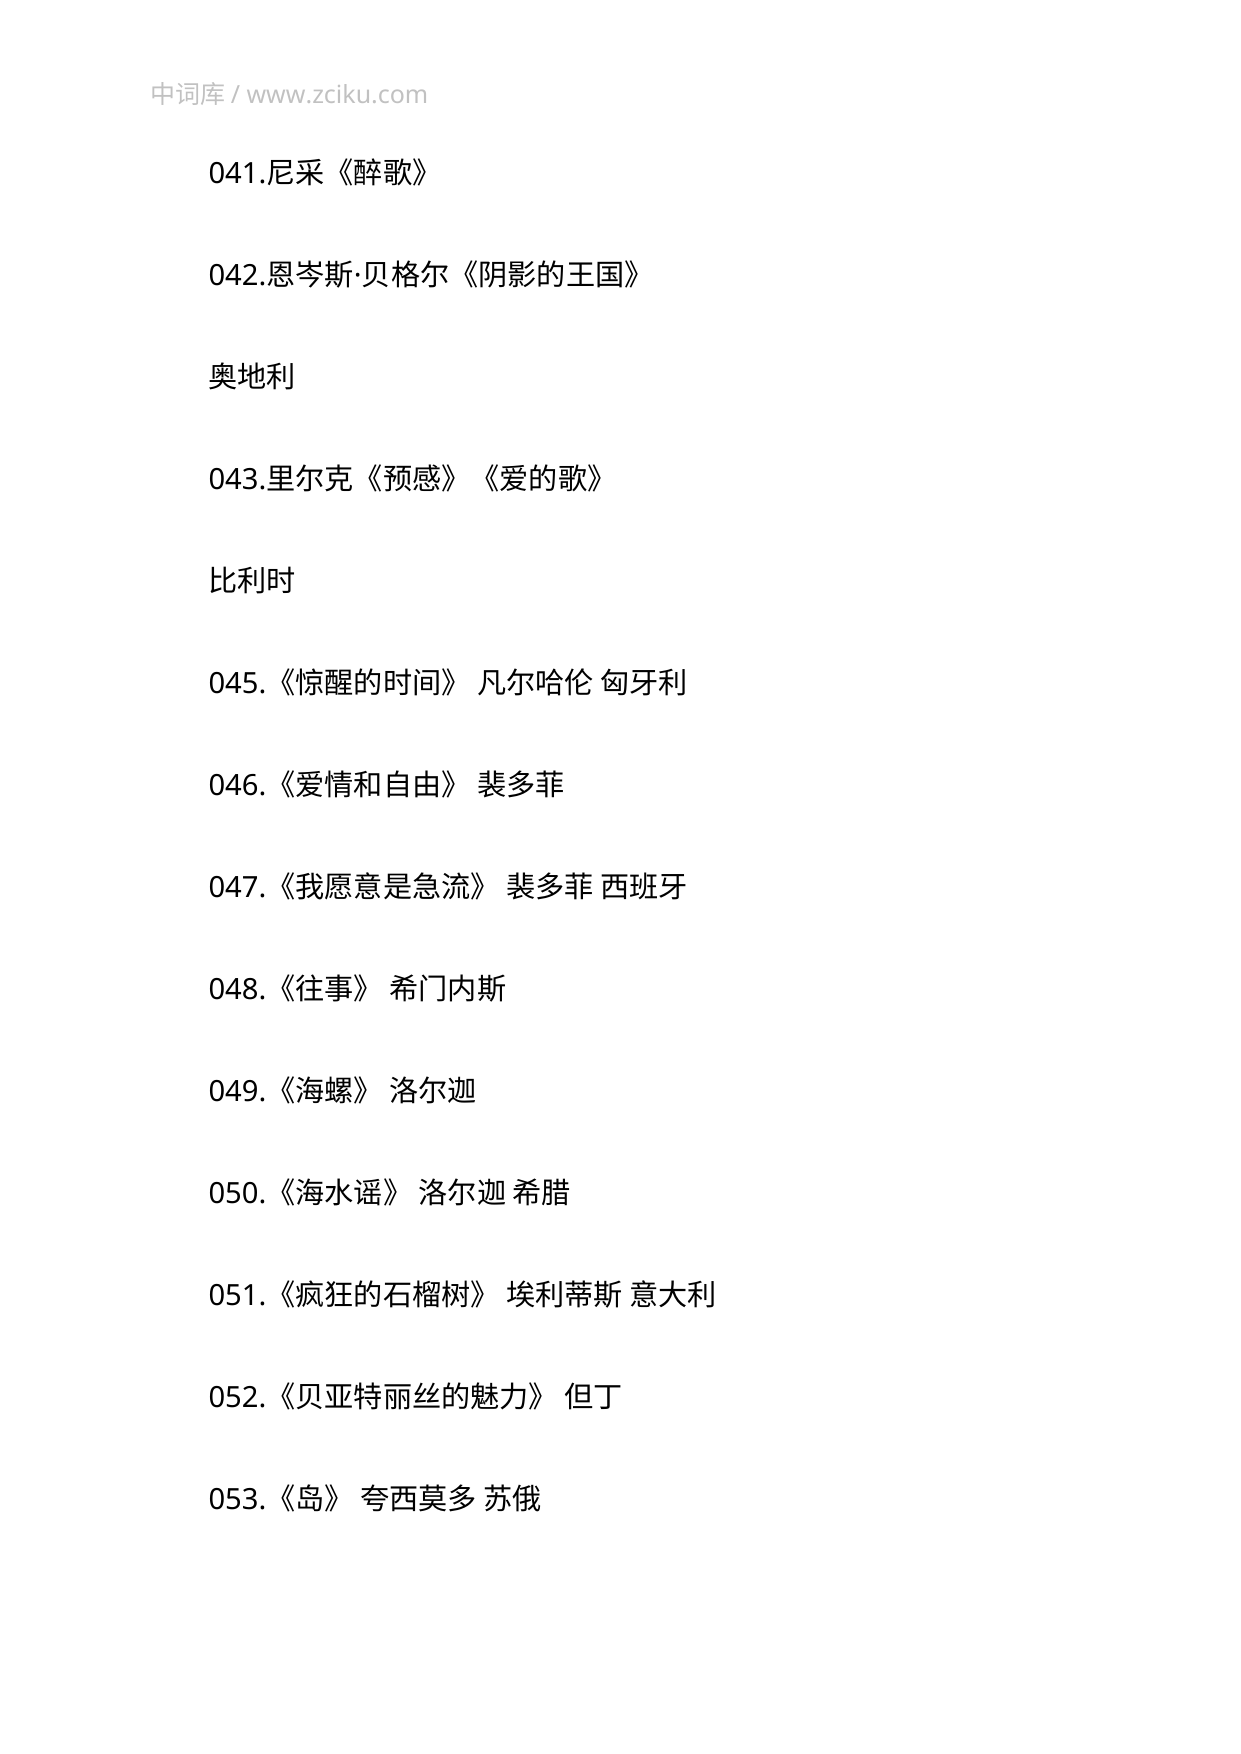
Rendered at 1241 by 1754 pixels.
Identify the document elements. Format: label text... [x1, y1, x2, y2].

text 049.《海螺》 洛尔迦 [150, 1067, 1090, 1110]
text 051.《疯狂的石榴树》 埃利蒂斯 意大利 [150, 1271, 1090, 1314]
text 奥地利 [150, 354, 1090, 396]
text 043.里尔克《预感》《爱的歌》 [150, 456, 1090, 498]
text 046.《爱情和自由》 裴多菲 [150, 761, 1090, 804]
text 042.恩岑斯·贝格尔《阴影的王国》 [150, 252, 1090, 294]
text 050.《海水谣》 洛尔迦 希腊 [150, 1169, 1090, 1212]
text 048.《往事》 希门内斯 [150, 965, 1090, 1008]
text 047.《我愿意是急流》 裴多菲 西班牙 [150, 863, 1090, 906]
text 045.《惊醒的时间》 凡尔哈伦 匈牙利 [150, 659, 1090, 702]
text 052.《贝亚特丽丝的魅力》 但丁 [150, 1373, 1090, 1416]
text 比利时 [150, 558, 1090, 600]
text 053.《岛》 夸西莫多 苏俄 [150, 1475, 1090, 1518]
text 041.尼采《醉歌》 [150, 150, 1090, 192]
